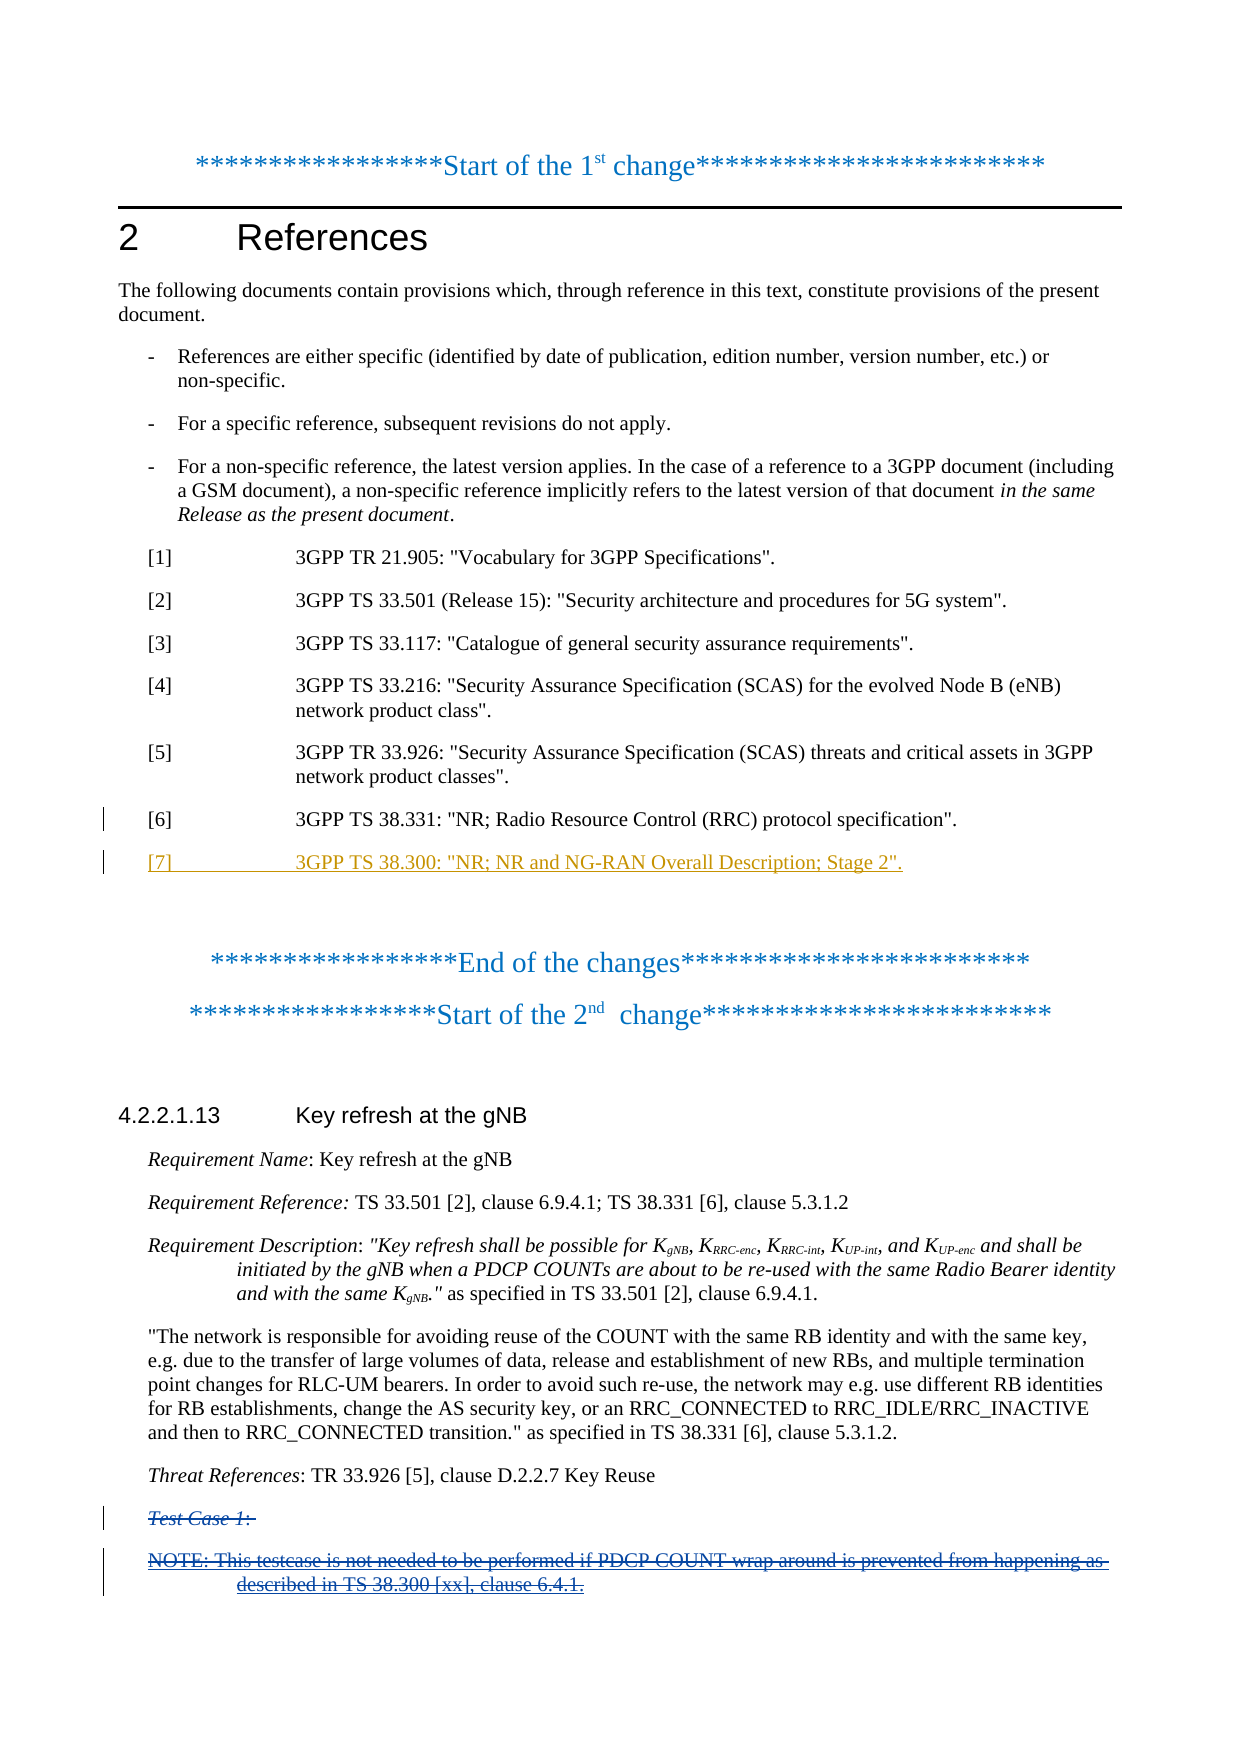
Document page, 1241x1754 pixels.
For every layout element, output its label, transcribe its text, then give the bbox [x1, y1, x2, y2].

text [2] 3GPP TS 33.501 (Release 15): "Security architecture and procedures for 5G system". [148, 588, 1122, 612]
text *****************Start of the 2nd change************************ [118, 997, 1122, 1031]
text [4] 3GPP TS 33.216: "Security Assurance Specification (SCAS) for the evolved Node B (eNB) network product class". [148, 673, 1122, 722]
text *****************End of the changes************************ [118, 945, 1122, 979]
text [6] 3GPP TS 38.331: "NR; Radio Resource Control (RRC) protocol specification". [148, 807, 1122, 831]
text Requirement Name: Key refresh at the gNB [148, 1147, 1122, 1171]
subtitle 4.2.2.1.13 Key refresh at the gNB [118, 1102, 1122, 1128]
text Threat References: TR 33.926 [5], clause D.2.2.7 Key Reuse [148, 1463, 1122, 1487]
text - For a specific reference, subsequent revisions do not apply. [148, 411, 1122, 435]
text "The network is responsible for avoiding reuse of the COUNT with the same RB identity and with the same key, e.g. due to the transfer of large volumes of data, release and establishment of new RBs, and multiple termination point changes for RLC-UM bearers. In order to avoid such re-use, the network may e.g. use different RB identities for RB establishments, change the AS security key, or an RRC_CONNECTED to RRC_IDLE/RRC_INACTIVE and then to RRC_CONNECTED transition." as specified in TS 38.331 [6], clause 5.3.1.2. [148, 1324, 1122, 1444]
text [1] 3GPP TR 21.905: "Vocabulary for 3GPP Specifications". [148, 545, 1122, 569]
text Requirement Reference: TS 33.501 [2], clause 6.9.4.1; TS 38.331 [6], clause 5.3.1.2 [148, 1190, 1122, 1214]
text Requirement Description: "Key refresh shall be possible for KgNB, KRRC-enc, KRRC-int, KUP-int, and KUP-enc and shall be initiated by the gNB when a PDCP COUNTs are about to be re-used with the same Radio Bearer identity and with the same KgNB." as specified in TS 33.501 [2], clause 6.9.4.1. [148, 1233, 1122, 1305]
text [5] 3GPP TR 33.926: "Security Assurance Specification (SCAS) threats and critical assets in 3GPP network product classes". [148, 740, 1122, 788]
text - References are either specific (identified by date of publication, edition number, version number, etc.) or non-specific. [148, 344, 1122, 392]
text - For a non-specific reference, the latest version applies. In the case of a reference to a 3GPP document (including a GSM document), a non-specific reference implicitly refers to the latest version of that document in the same Release as the present document. [148, 454, 1122, 526]
text The following documents contain provisions which, through reference in this text, constitute provisions of the present document. [118, 277, 1122, 326]
subtitle 2 References [118, 209, 1122, 259]
text [3] 3GPP TS 33.117: "Catalogue of general security assurance requirements". [148, 631, 1122, 655]
text *****************Start of the 1st change************************ [118, 148, 1122, 181]
